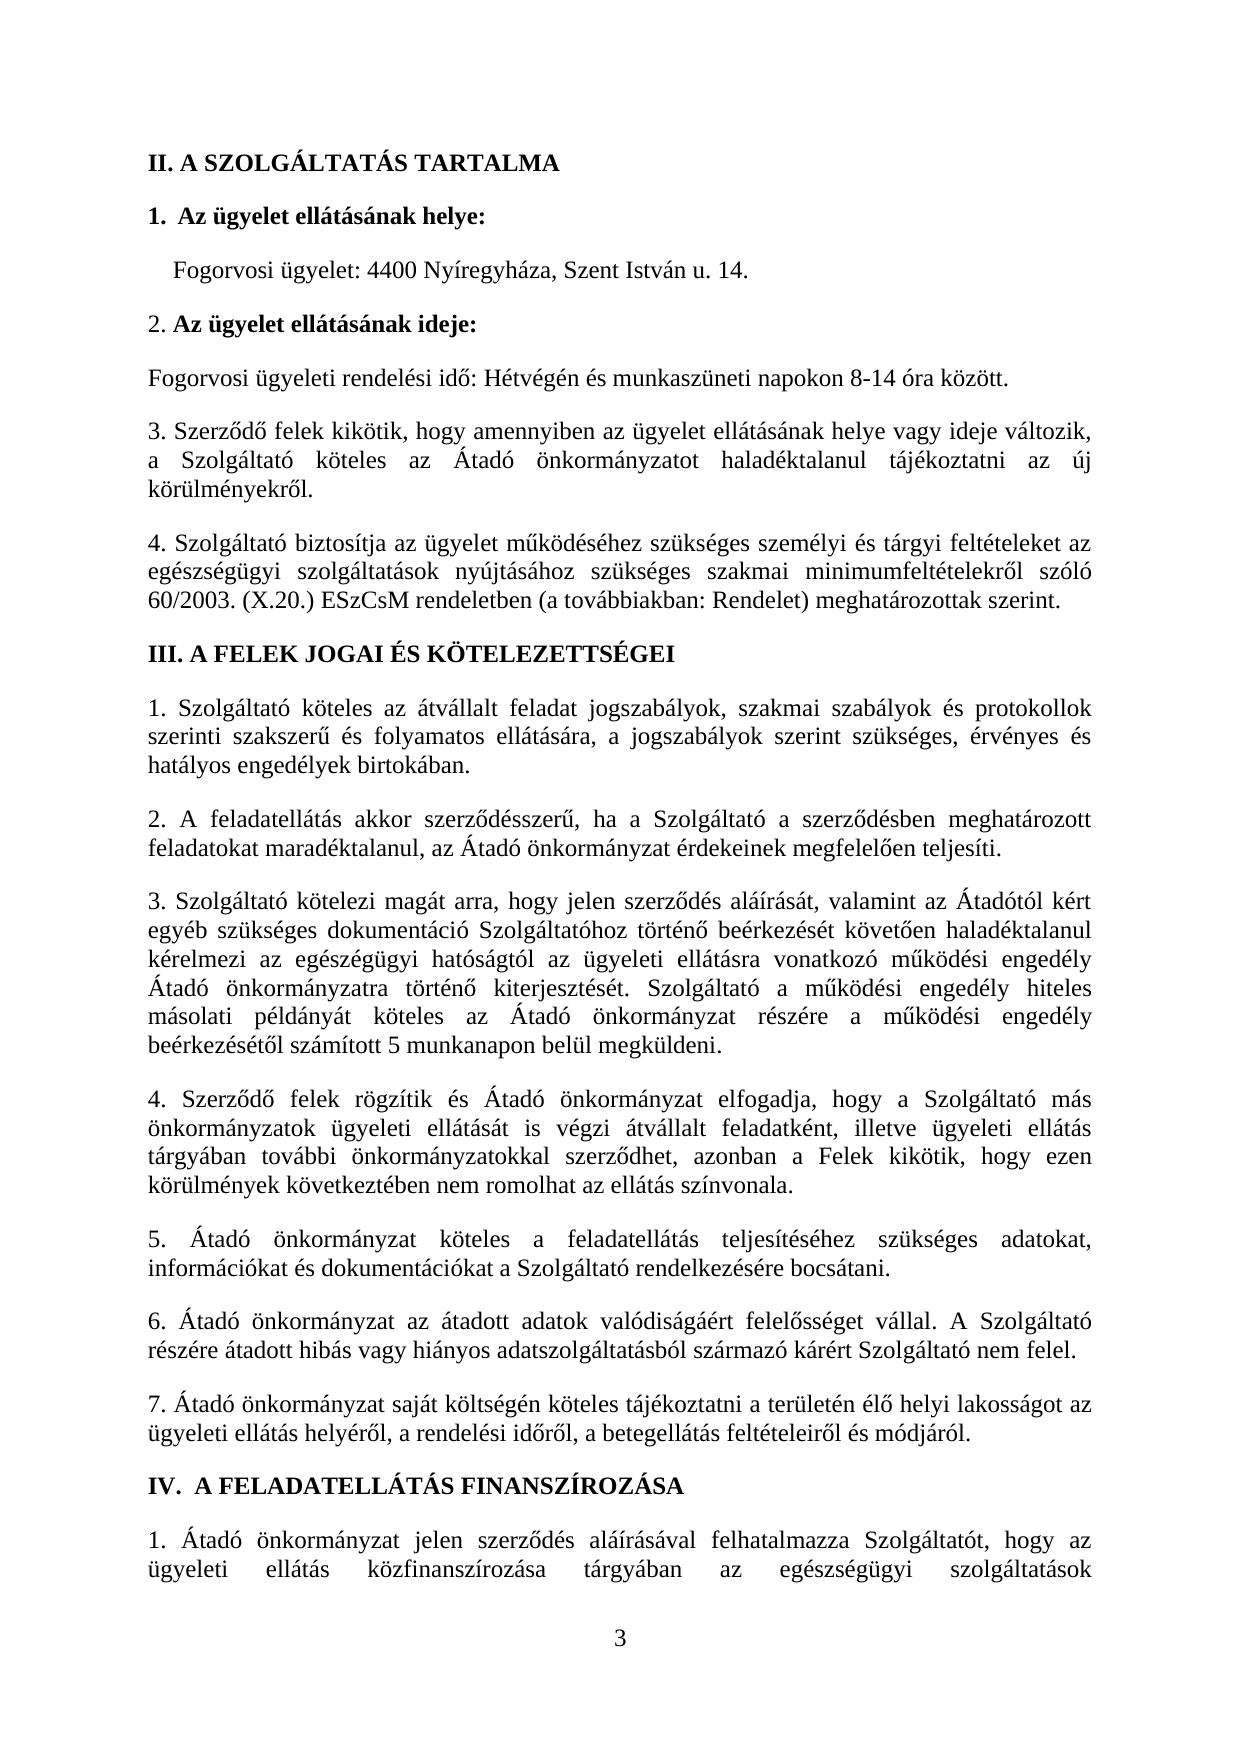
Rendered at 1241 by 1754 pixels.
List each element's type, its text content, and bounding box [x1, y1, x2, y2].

text 2. A feladatellátás akkor szerződésszerű, ha a Szolgáltató a szerződésben meghatározott feladatokat maradéktalanul, az Átadó önkormányzat érdekeinek megfelelően teljesíti. [148, 804, 1093, 861]
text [148, 1525, 1093, 1583]
text 1. Szolgáltató köteles az átvállalt feladat jogszabályok, szakmai szabályok és protokollok szerinti szakszerű és folyamatos ellátására, a jogszabályok szerint szükséges, érvényes és hatályos engedélyek birtokában. [148, 693, 1093, 779]
text 6. Átadó önkormányzat az átadott adatok valódiságáért felelősséget vállal. A Szolgáltató részére átadott hibás vagy hiányos adatszolgáltatásból származó kárért Szolgáltató nem felel. [148, 1306, 1093, 1364]
text 3. Szolgáltató kötelezi magát arra, hogy jelen szerződés aláírását, valamint az Átadótól kért egyéb szükséges dokumentáció Szolgáltatóhoz történő beérkezését követően haladéktalanul kérelmezi az egészégügyi hatóságtól az ügyeleti ellátásra vonatkozó működési engedély Átadó önkormányzatra történő kiterjesztését. Szolgáltató a működési engedély hiteles másolati példányát köteles az Átadó önkormányzat részére a működési engedély beérkezésétől számított 5 munkanapon belül megküldeni. [148, 886, 1093, 1059]
text III. A FELEK JOGAI ÉS KÖTELEZETTSÉGEI [148, 639, 1093, 668]
text II. A SZOLGÁLTATÁS TARTALMA [148, 148, 1093, 176]
text Fogorvosi ügyeleti rendelési idő: Hétvégén és munkaszüneti napokon 8-14 óra között. [148, 363, 1093, 391]
text 5. Átadó önkormányzat köteles a feladatellátás teljesítéséhez szükséges adatokat, információkat és dokumentációkat a Szolgáltató rendelkezésére bocsátani. [148, 1224, 1093, 1281]
list Az ügyelet ellátásának helye: [148, 201, 1093, 230]
text Fogorvosi ügyelet: 4400 Nyíregyháza, Szent István u. 14. [148, 255, 1093, 284]
text 2. Az ügyelet ellátásának ideje: [148, 309, 1093, 338]
text 7. Átadó önkormányzat saját költségén köteles tájékoztatni a területén élő helyi lakosságot az ügyeleti ellátás helyéről, a rendelési időről, a betegellátás feltételeiről és módjáról. [148, 1389, 1093, 1446]
text 3. Szerződő felek kikötik, hogy amennyiben az ügyelet ellátásának helye vagy ideje változik, a Szolgáltató köteles az Átadó önkormányzatot haladéktalanul tájékoztatni az új körülményekről. [148, 416, 1093, 503]
text IV. A FELADATELLÁTÁS FINANSZÍROZÁSA [148, 1471, 1093, 1500]
text 4. Szolgáltató biztosítja az ügyelet működéséhez szükséges személyi és tárgyi feltételeket az egészségügyi szolgáltatások nyújtásához szükséges szakmai minimumfeltételekről szóló 60/2003. (X.20.) ESzCsM rendeletben (a továbbiakban: Rendelet) meghatározottak szerint. [148, 528, 1093, 614]
text 4. Szerződő felek rögzítik és Átadó önkormányzat elfogadja, hogy a Szolgáltató más önkormányzatok ügyeleti ellátását is végzi átvállalt feladatként, illetve ügyeleti ellátás tárgyában további önkormányzatokkal szerződhet, azonban a Felek kikötik, hogy ezen körülmények következtében nem romolhat az ellátás színvonala. [148, 1084, 1093, 1199]
